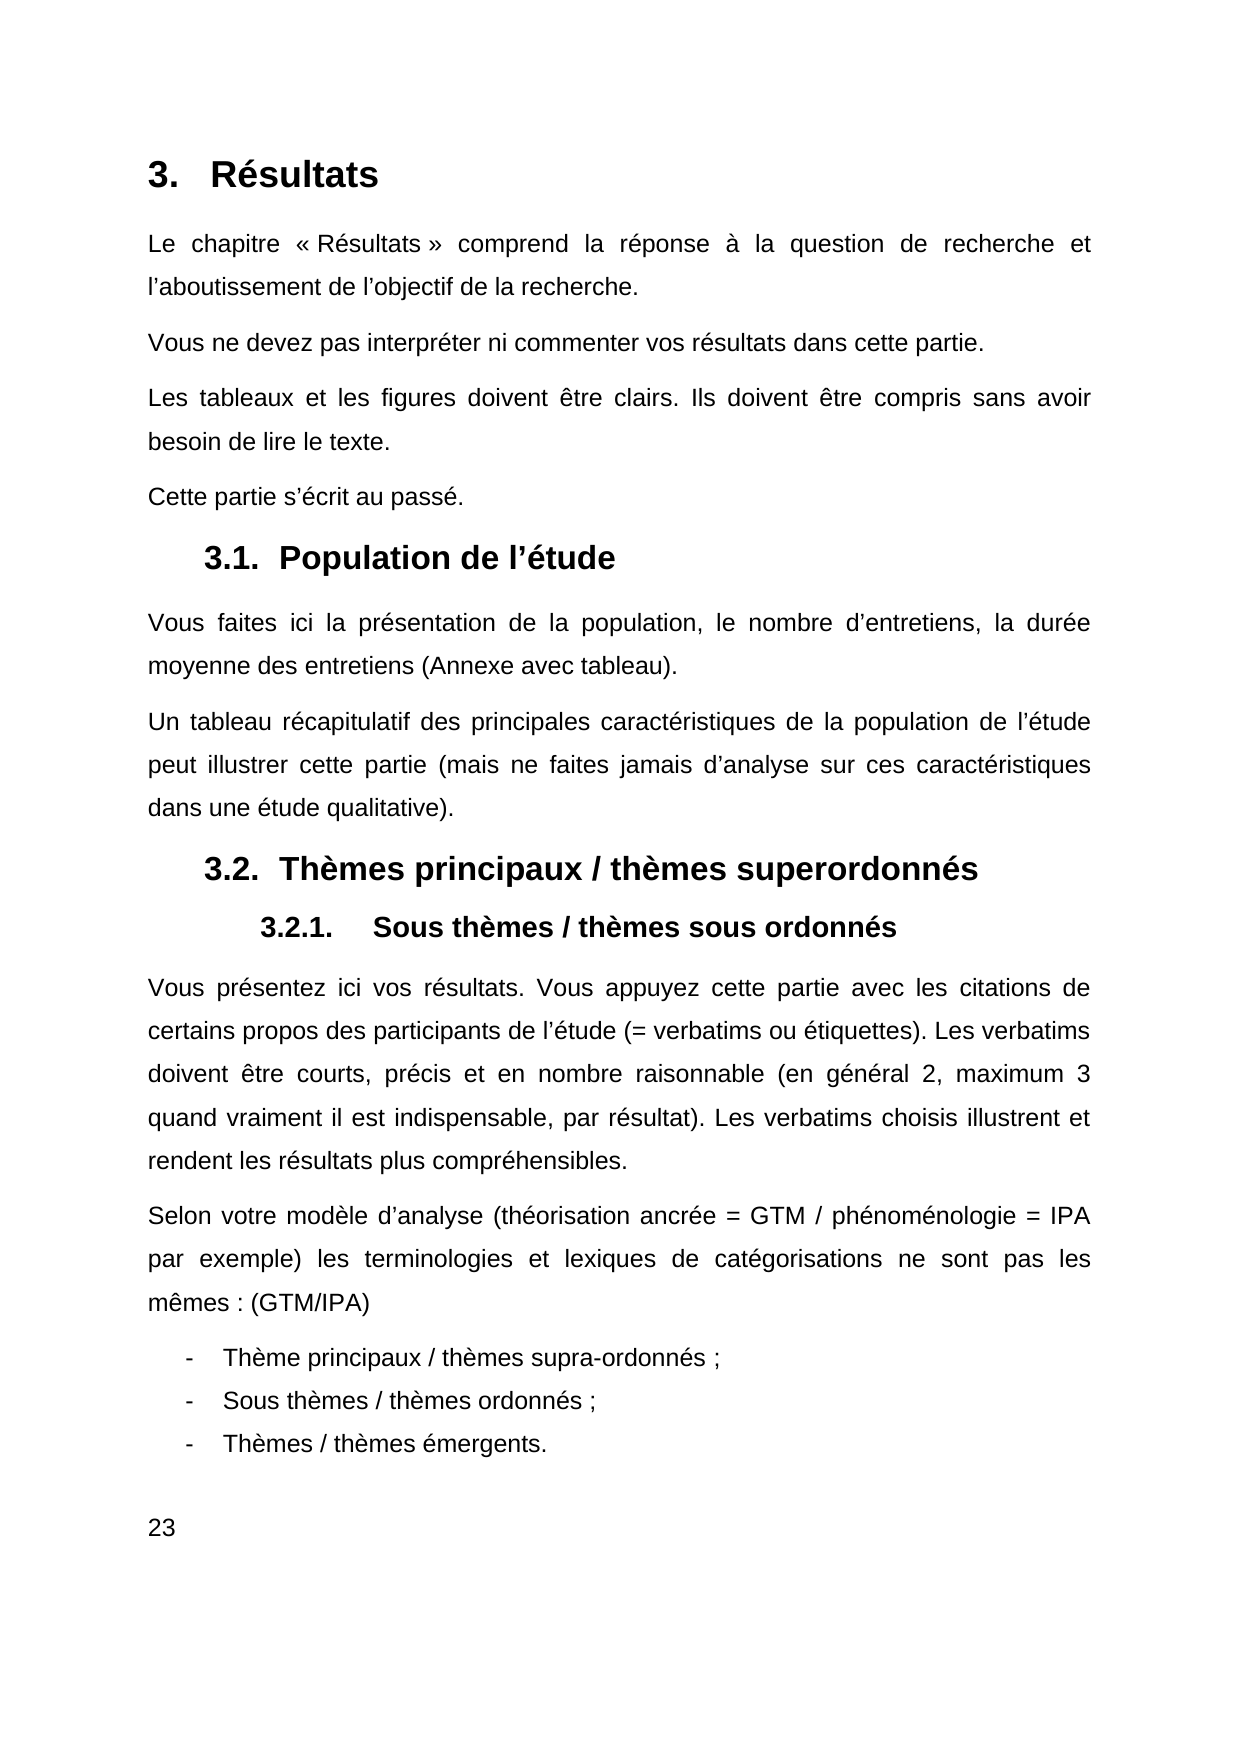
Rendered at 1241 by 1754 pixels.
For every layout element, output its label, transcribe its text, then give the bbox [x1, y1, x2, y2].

text Le chapitre « Résultats » comprend la réponse à la question de recherche et l’aboutissement de l’objectif de la recherche. [148, 229, 1092, 301]
text Vous ne devez pas interpréter ni commenter vos résultats dans cette partie. [148, 328, 1092, 357]
subtitle Thèmes principaux / thèmes superordonnés [204, 848, 1092, 887]
list Thème principaux / thèmes supra-ordonnés ; [185, 1343, 1092, 1372]
list Sous thèmes / thèmes ordonnés ; [185, 1386, 1092, 1415]
list Thèmes / thèmes émergents. [185, 1429, 1092, 1458]
text Un tableau récapitulatif des principales caractéristiques de la population de l’étude peut illustrer cette partie (mais ne faites jamais d’analyse sur ces caractéristiques dans une étude qualitative). [148, 707, 1092, 822]
text Vous présentez ici vos résultats. Vous appuyez cette partie avec les citations de certains propos des participants de l’étude (= verbatims ou étiquettes). Les verbatims doivent être courts, précis et en nombre raisonnable (en général 2, maximum 3 quand vraiment il est indispensable, par résultat). Les verbatims choisis illustrent et rendent les résultats plus compréhensibles. [148, 973, 1092, 1174]
text Vous faites ici la présentation de la population, le nombre d’entretiens, la durée moyenne des entretiens (Annexe avec tableau). [148, 608, 1092, 680]
text Selon votre modèle d’analyse (théorisation ancrée = GTM / phénoménologie = IPA par exemple) les terminologies et lexiques de catégorisations ne sont pas les mêmes : (GTM/IPA) [148, 1201, 1092, 1316]
text Cette partie s’écrit au passé. [148, 482, 1092, 511]
subtitle Sous thèmes / thèmes sous ordonnés [260, 910, 1092, 944]
text Les tableaux et les figures doivent être clairs. Ils doivent être compris sans avoir besoin de lire le texte. [148, 383, 1092, 455]
subtitle Population de l’étude [204, 538, 1092, 576]
subtitle Résultats [148, 152, 1092, 195]
